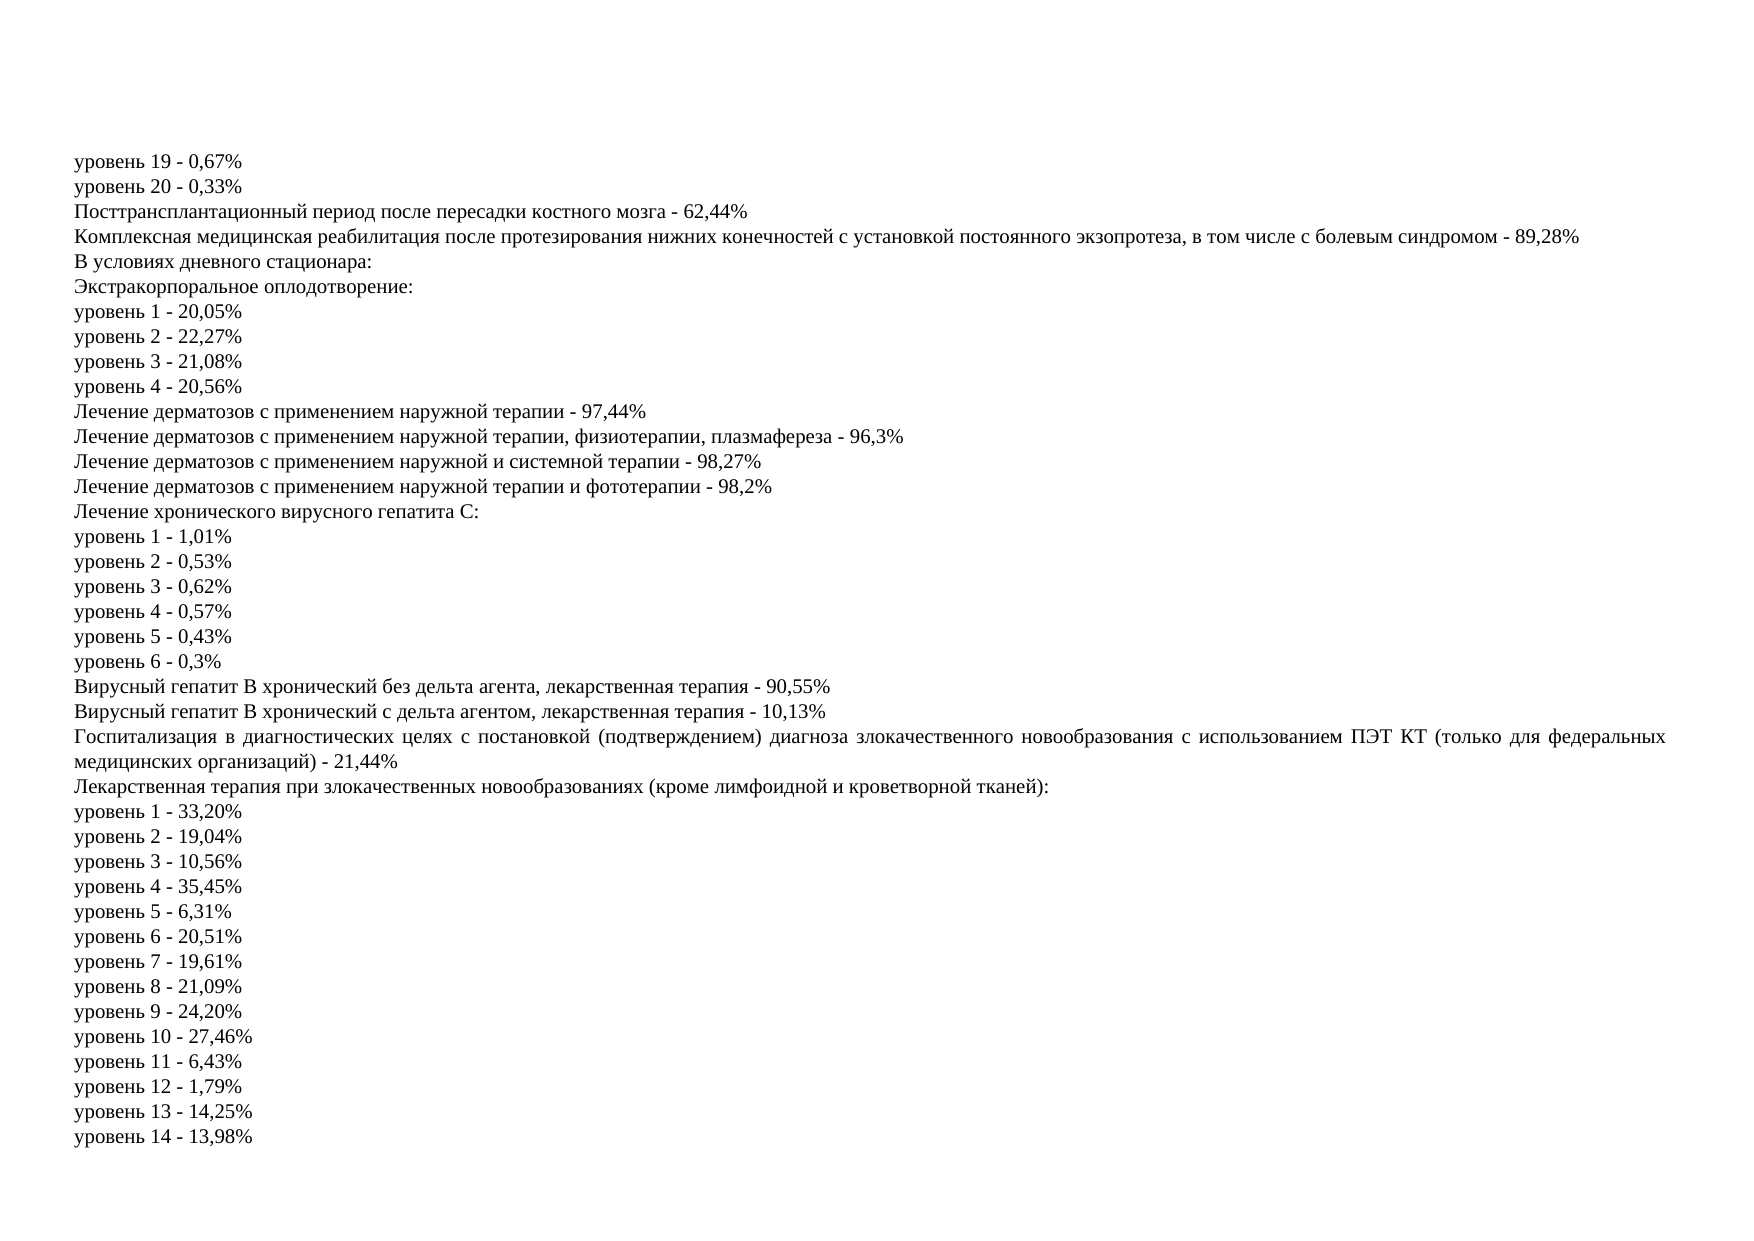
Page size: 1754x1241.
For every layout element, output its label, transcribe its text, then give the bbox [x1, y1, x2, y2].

text уровень 5 - 0,43% [74, 623, 1668, 648]
text Лечение дерматозов с применением наружной терапии - 97,44% [74, 398, 1668, 423]
text Экстракорпоральное оплодотворение: [74, 273, 1668, 298]
text уровень 3 - 0,62% [74, 573, 1668, 598]
text уровень 6 - 20,51% [74, 923, 1668, 948]
text уровень 6 - 0,3% [74, 648, 1668, 673]
text уровень 3 - 21,08% [74, 348, 1668, 373]
text уровень 2 - 0,53% [74, 548, 1668, 573]
text уровень 13 - 14,25% [74, 1098, 1668, 1123]
text уровень 4 - 20,56% [74, 373, 1668, 398]
text Лечение дерматозов с применением наружной терапии и фототерапии - 98,2% [74, 473, 1668, 498]
text уровень 14 - 13,98% [74, 1123, 1668, 1148]
text уровень 2 - 22,27% [74, 323, 1668, 348]
text уровень 11 - 6,43% [74, 1048, 1668, 1073]
text уровень 4 - 0,57% [74, 598, 1668, 623]
text Вирусный гепатит B хронический без дельта агента, лекарственная терапия - 90,55% [74, 673, 1668, 698]
text уровень 1 - 20,05% [74, 298, 1668, 323]
text Лечение дерматозов с применением наружной терапии, физиотерапии, плазмафереза - 96,3% [74, 423, 1668, 448]
text уровень 4 - 35,45% [74, 873, 1668, 898]
text Лекарственная терапия при злокачественных новообразованиях (кроме лимфоидной и кроветворной тканей): [74, 773, 1668, 798]
text Посттрансплантационный период после пересадки костного мозга - 62,44% [74, 198, 1668, 223]
text уровень 2 - 19,04% [74, 823, 1668, 848]
text Лечение хронического вирусного гепатита C: [74, 498, 1668, 523]
text Комплексная медицинская реабилитация после протезирования нижних конечностей с установкой постоянного экзопротеза, в том числе с болевым синдромом - 89,28% [74, 223, 1668, 248]
text уровень 3 - 10,56% [74, 848, 1668, 873]
text уровень 5 - 6,31% [74, 898, 1668, 923]
text уровень 12 - 1,79% [74, 1073, 1668, 1098]
text Вирусный гепатит B хронический с дельта агентом, лекарственная терапия - 10,13% [74, 698, 1668, 723]
text уровень 1 - 1,01% [74, 523, 1668, 548]
text В условиях дневного стационара: [74, 248, 1668, 273]
text уровень 1 - 33,20% [74, 798, 1668, 823]
text уровень 19 - 0,67% [74, 148, 1668, 173]
text уровень 20 - 0,33% [74, 173, 1668, 198]
text уровень 10 - 27,46% [74, 1023, 1668, 1048]
text уровень 7 - 19,61% [74, 948, 1668, 973]
text Госпитализация в диагностических целях с постановкой (подтверждением) диагноза злокачественного новообразования с использованием ПЭТ КТ (только для федеральных медицинских организаций) - 21,44% [74, 723, 1668, 773]
text Лечение дерматозов с применением наружной и системной терапии - 98,27% [74, 448, 1668, 473]
text уровень 8 - 21,09% [74, 973, 1668, 998]
text уровень 9 - 24,20% [74, 998, 1668, 1023]
